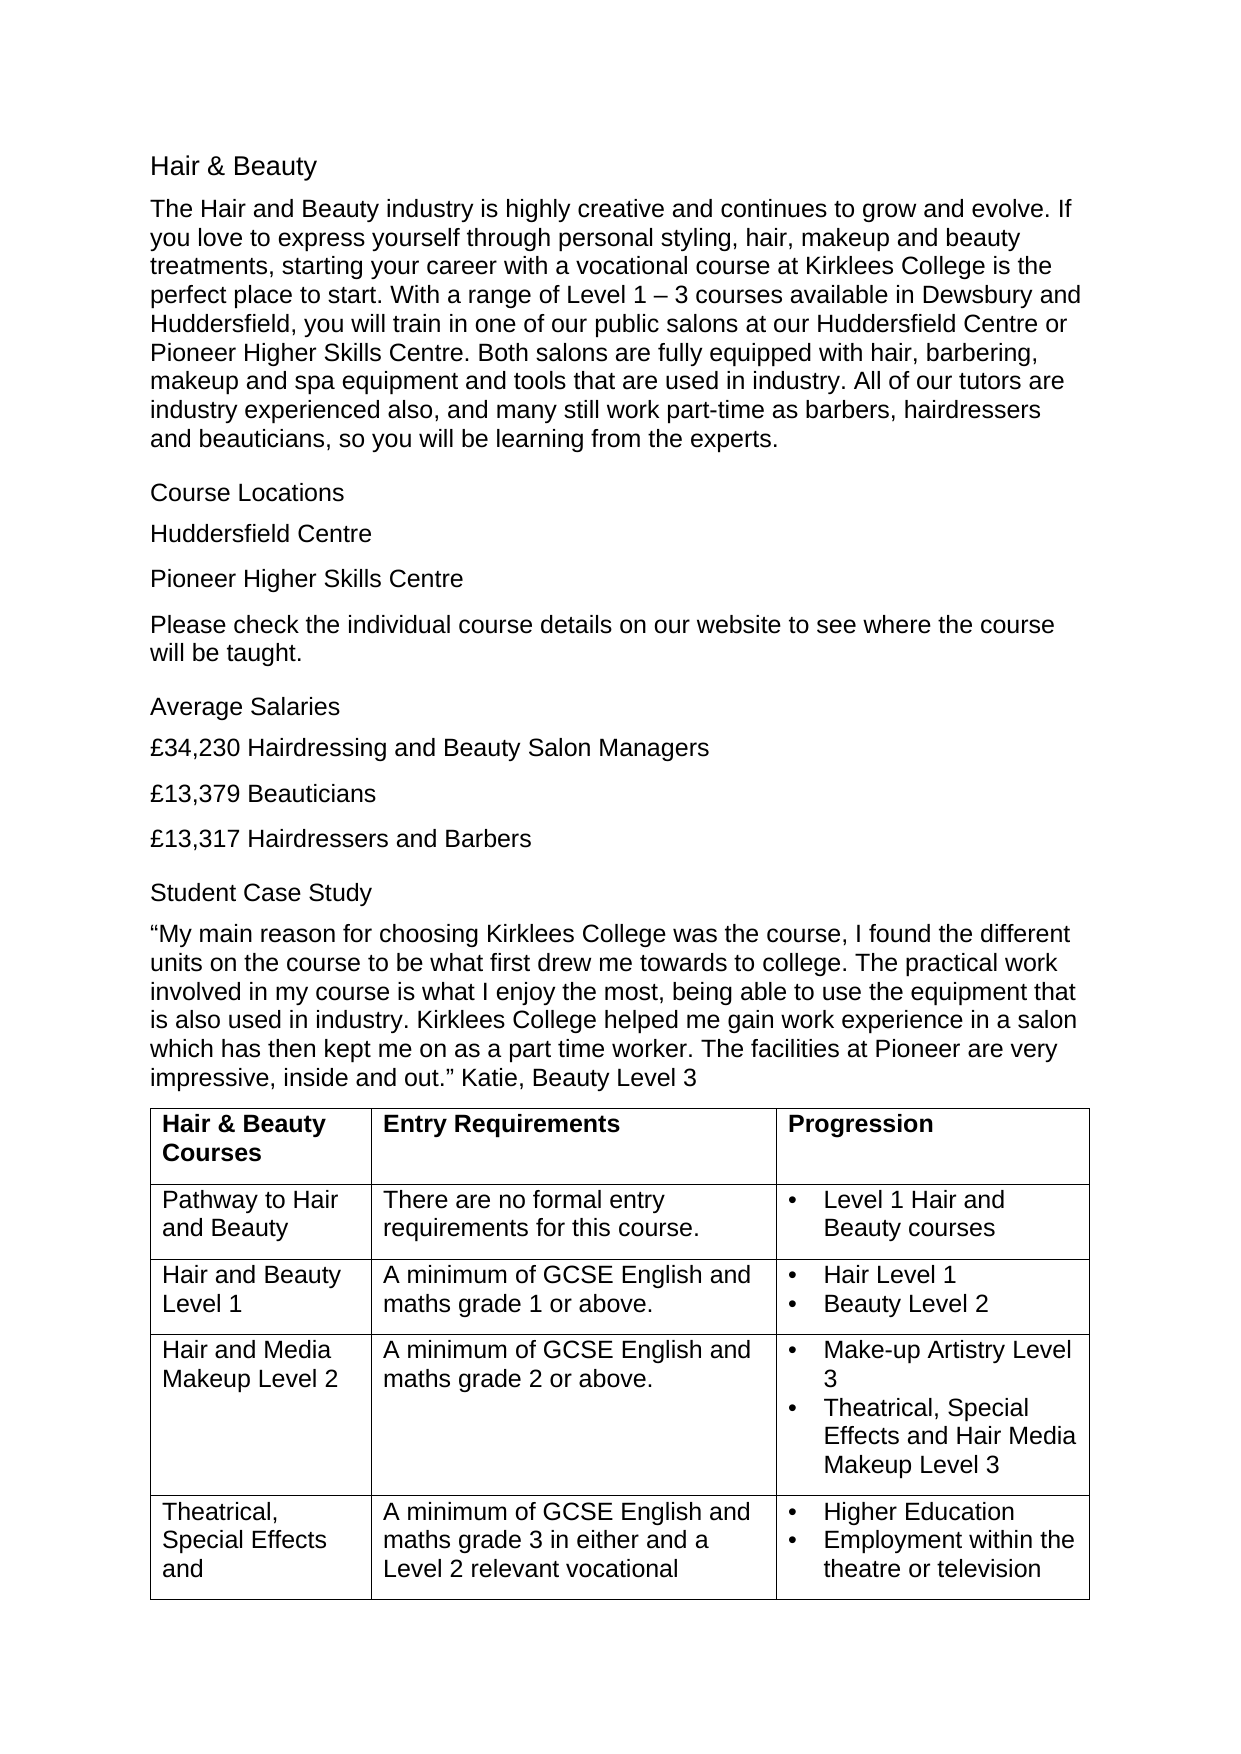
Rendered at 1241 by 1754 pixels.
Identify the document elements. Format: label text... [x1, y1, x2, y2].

text Pioneer Higher Skills Centre [150, 564, 1090, 593]
text Huddersfield Centre [150, 519, 1090, 547]
table_cell Hair Level 1 Beauty Level 2 [777, 1260, 1089, 1334]
text “My main reason for choosing Kirklees College was the course, I found the different units on the course to be what first drew me towards to college. The practical work involved in my course is what I enjoy the most, being able to use the equipment that is also used in industry. Kirklees College helped me gain work experience in a salon which has then kept me on as a part time worker. The facilities at Pioneer are very impressive, inside and out.” Katie, Beauty Level 3 [150, 919, 1090, 1092]
table_cell A minimum of GCSE English and maths grade 2 or above. [372, 1335, 776, 1495]
subtitle Course Locations [150, 477, 1090, 506]
text £13,379 Beauticians [150, 779, 1090, 807]
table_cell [777, 1496, 1089, 1599]
subtitle Average Salaries [150, 692, 1090, 721]
subtitle Hair & Beauty [150, 150, 1090, 181]
table_cell A minimum of GCSE English and maths grade 1 or above. [372, 1260, 776, 1334]
text The Hair and Beauty industry is highly creative and continues to grow and evolve. If you love to express yourself through personal styling, hair, makeup and beauty treatments, starting your career with a vocational course at Kirklees College is the perfect place to start. With a range of Level 1 – 3 courses available in Dewsbury and Huddersfield, you will train in one of our public salons at our Huddersfield Centre or Pioneer Higher Skills Centre. Both salons are fully equipped with hair, barbering, makeup and spa equipment and tools that are used in industry. All of our tutors are industry experienced also, and many still work part-time as barbers, hairdressers and beauticians, so you will be learning from the experts. [150, 194, 1090, 452]
text £34,230 Hairdressing and Beauty Salon Managers [150, 733, 1090, 762]
table_header Hair & Beauty Courses [151, 1109, 371, 1183]
table_header Entry Requirements [372, 1109, 776, 1183]
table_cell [151, 1496, 371, 1599]
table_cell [372, 1496, 776, 1599]
text Please check the individual course details on our website to see where the course will be taught. [150, 609, 1090, 667]
table_cell Pathway to Hair and Beauty [151, 1185, 371, 1259]
subtitle Student Case Study [150, 878, 1090, 907]
table_cell Hair and Beauty Level 1 [151, 1260, 371, 1334]
table_header Progression [777, 1109, 1089, 1183]
table_cell Level 1 Hair and Beauty courses [777, 1185, 1089, 1259]
text £13,317 Hairdressers and Barbers [150, 824, 1090, 853]
table_cell Make-up Artistry Level 3 Theatrical, Special Effects and Hair Media Makeup Level 3 [777, 1335, 1089, 1495]
table_cell There are no formal entry requirements for this course. [372, 1185, 776, 1259]
table_cell Hair and Media Makeup Level 2 [151, 1335, 371, 1495]
